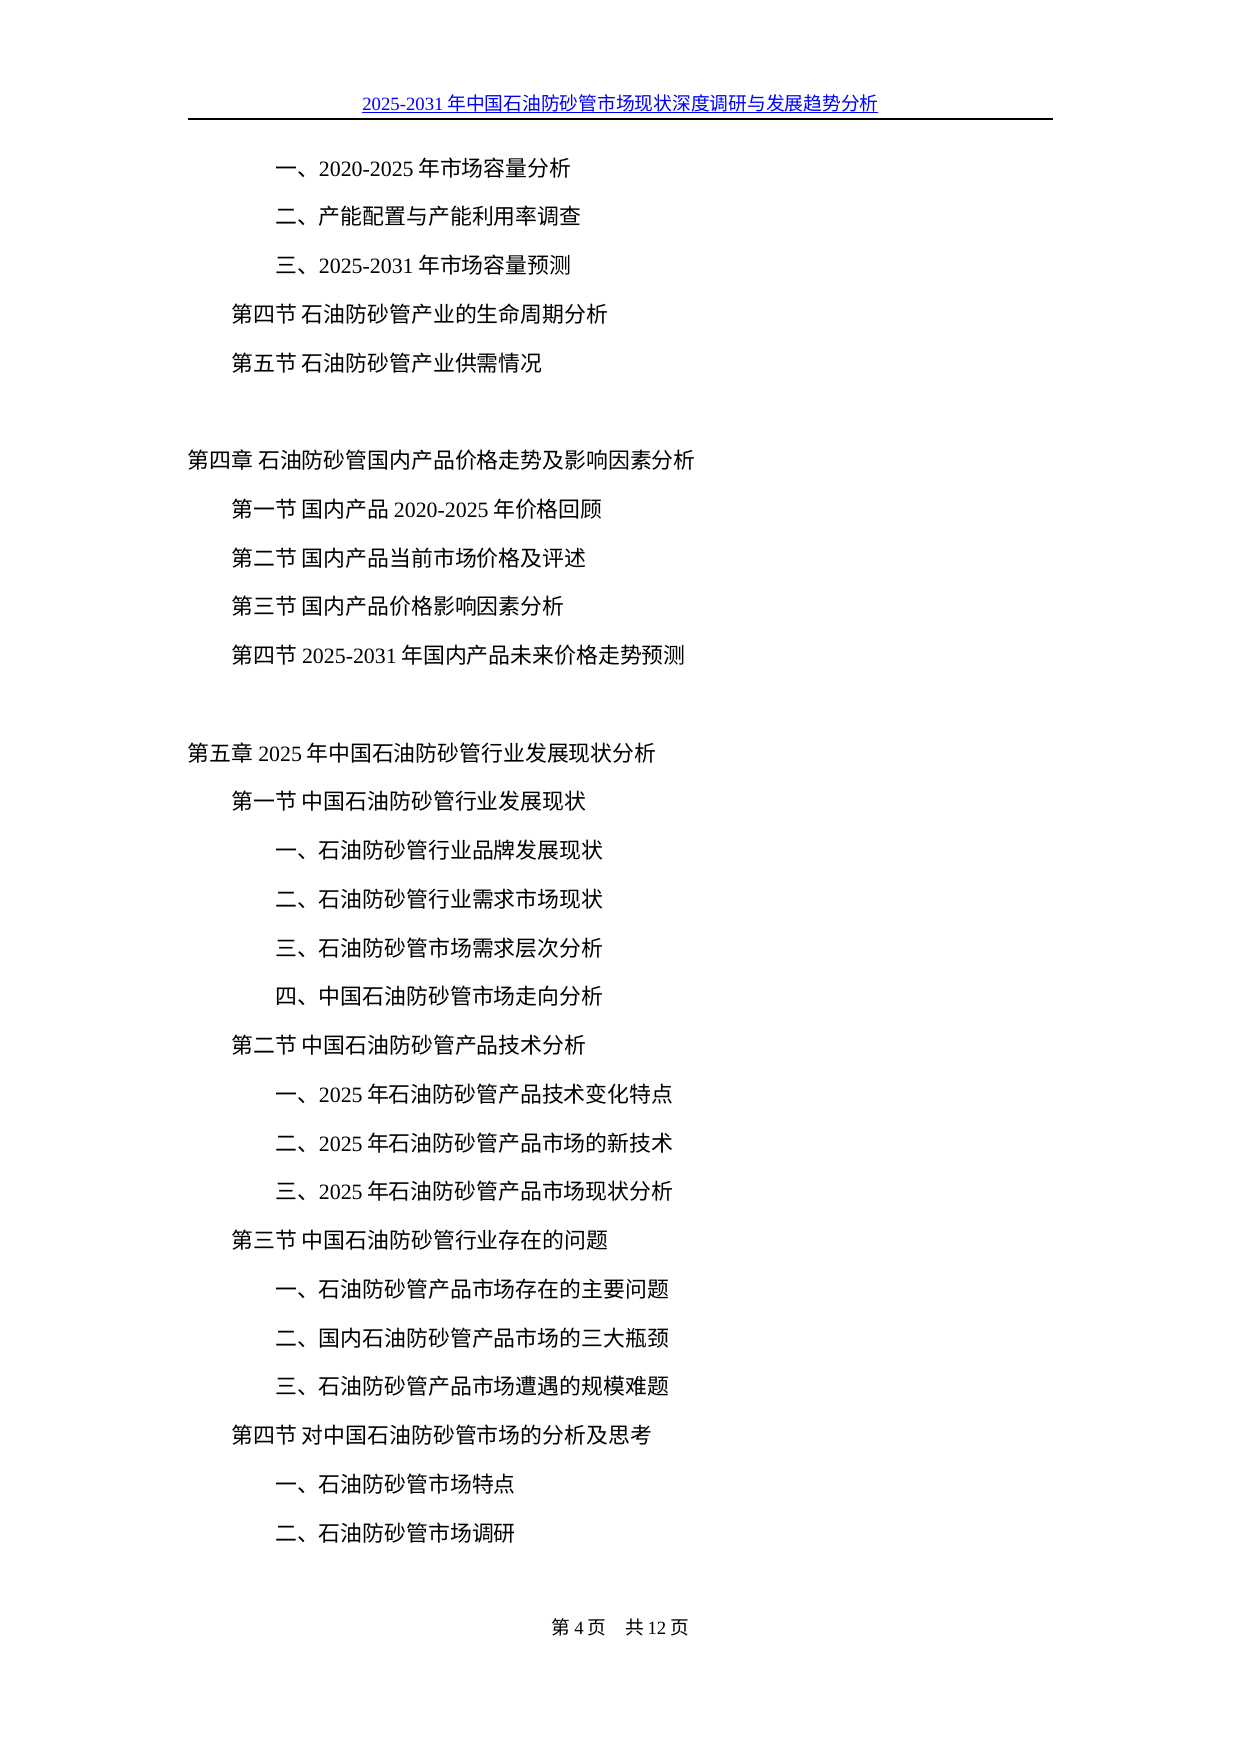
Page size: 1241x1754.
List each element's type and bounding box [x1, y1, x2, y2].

text [187, 150, 1053, 1548]
